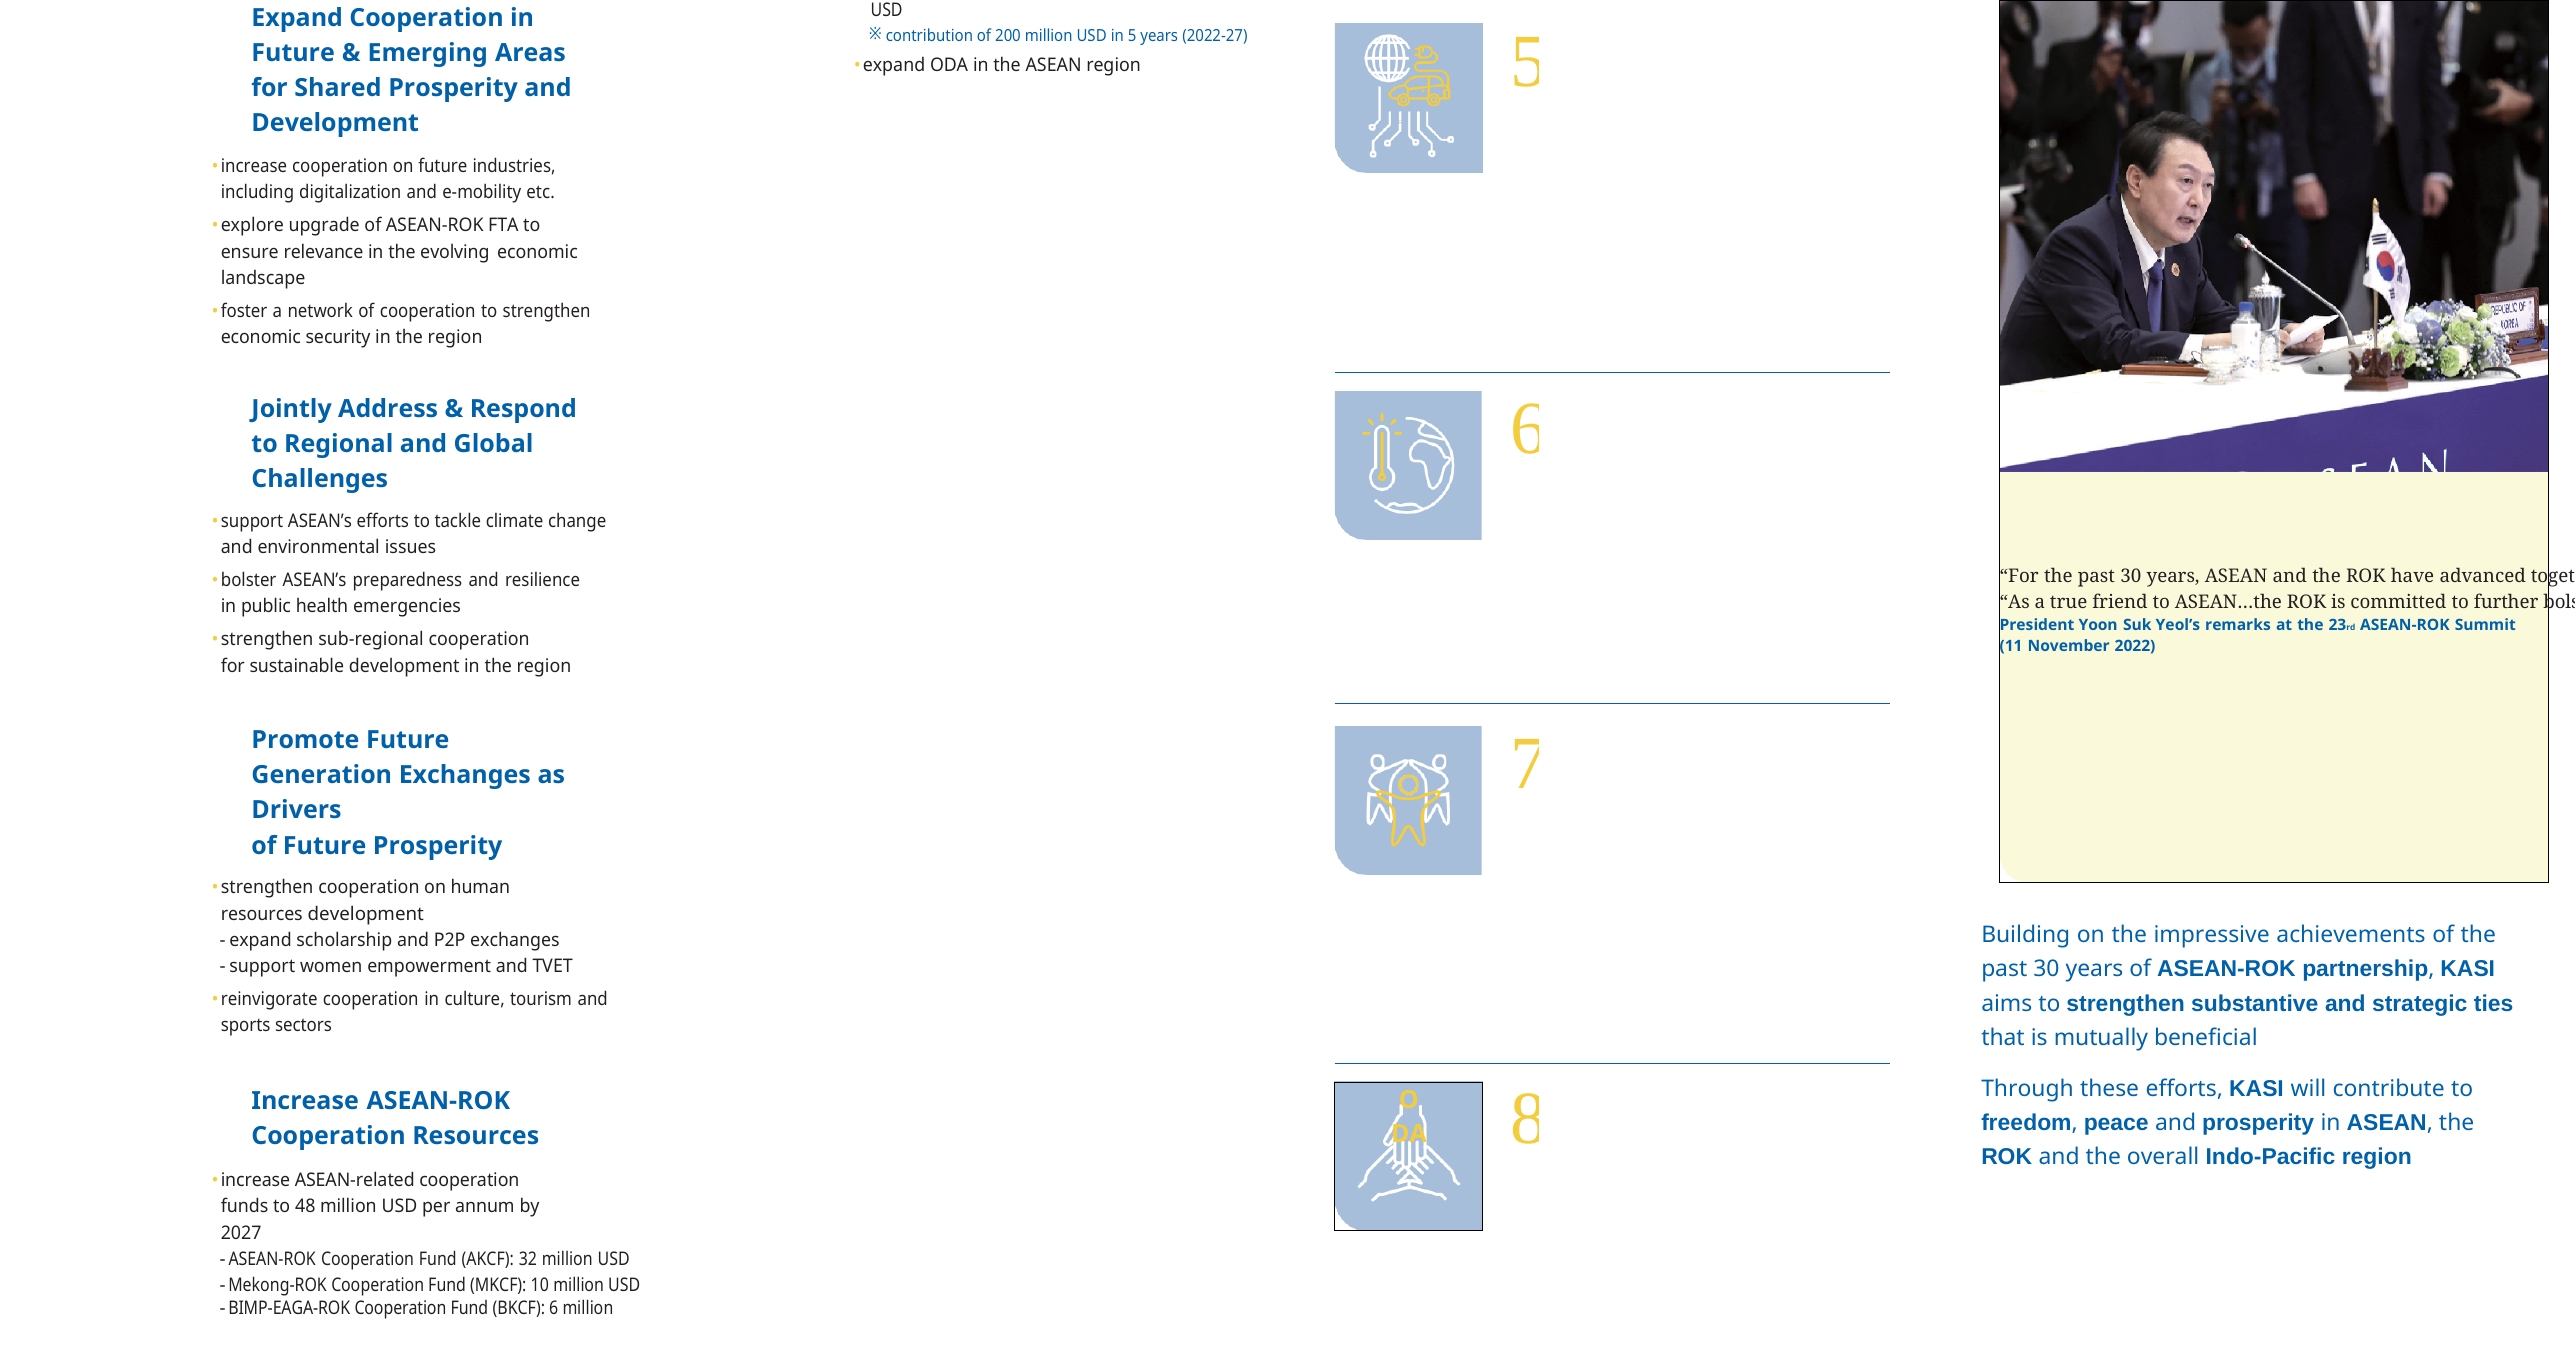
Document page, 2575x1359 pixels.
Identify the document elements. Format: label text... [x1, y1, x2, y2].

list increase cooperation on future industries, including digitalization and e-mobility etc. [211, 152, 567, 204]
subtitle Jointly Address & Respond to Regional and Global Challenges [251, 390, 580, 494]
list explore upgrade of ASEAN-ROK FTA to ensure relevance in the evolving economic landscape [211, 212, 601, 290]
text of Future Prosperity [251, 827, 641, 861]
list expand ODA in the ASEAN region [853, 52, 1256, 77]
subtitle Expand Cooperation in Future & Emerging Areas for Shared Prosperity and Development [251, 0, 580, 139]
picture [1334, 391, 1482, 540]
text for sustainable development in the region [221, 652, 641, 677]
list Mekong-ROK Cooperation Fund (MKCF): 10 million USD [219, 1272, 641, 1297]
list strengthen cooperation on human resources development [211, 874, 585, 925]
list reinvigorate cooperation in culture, tourism and sports sectors [211, 985, 610, 1037]
subtitle Promote Future Generation Exchanges as Drivers [251, 722, 590, 826]
list BIMP-EAGA-ROK Cooperation Fund (BKCF): 6 million USD [219, 1298, 641, 1319]
list strengthen sub-regional cooperation [211, 626, 641, 651]
picture [1334, 726, 1482, 875]
list BIMP-EAGA-ROK Cooperation Fund (BKCF): 6 million USD [861, 0, 1256, 21]
text ※ contribution of 200 million USD in 5 years (2022-27) [869, 21, 1256, 46]
list expand scholarship and P2P exchanges [219, 926, 641, 952]
text Through these efforts, KASI will contribute to freedom, peace and prosperity in ASEAN, the ROK and the overall Indo-Pacific region [1981, 1072, 2527, 1172]
list increase ASEAN-related cooperation funds to 48 million USD per annum by 2027 [211, 1167, 567, 1244]
list foster a network of cooperation to strengthen economic security in the region [211, 297, 593, 349]
subtitle Increase ASEAN-ROK Cooperation Resources [251, 1082, 580, 1151]
list ASEAN-ROK Cooperation Fund (AKCF): 32 million USD [219, 1245, 641, 1271]
picture [1335, 1083, 1482, 1230]
list support ASEAN’s efforts to tackle climate change and environmental issues [211, 507, 614, 559]
list bolster ASEAN’s preparedness and resilience in public health emergencies [211, 566, 581, 618]
picture [2000, 1, 2548, 882]
text Building on the impressive achievements of the past 30 years of ASEAN-ROK partnership, KASI aims to strengthen substantive and strategic ties that is mutually beneficial [1981, 918, 2538, 1052]
list support women empowerment and TVET [219, 952, 641, 978]
picture [1334, 23, 1483, 173]
